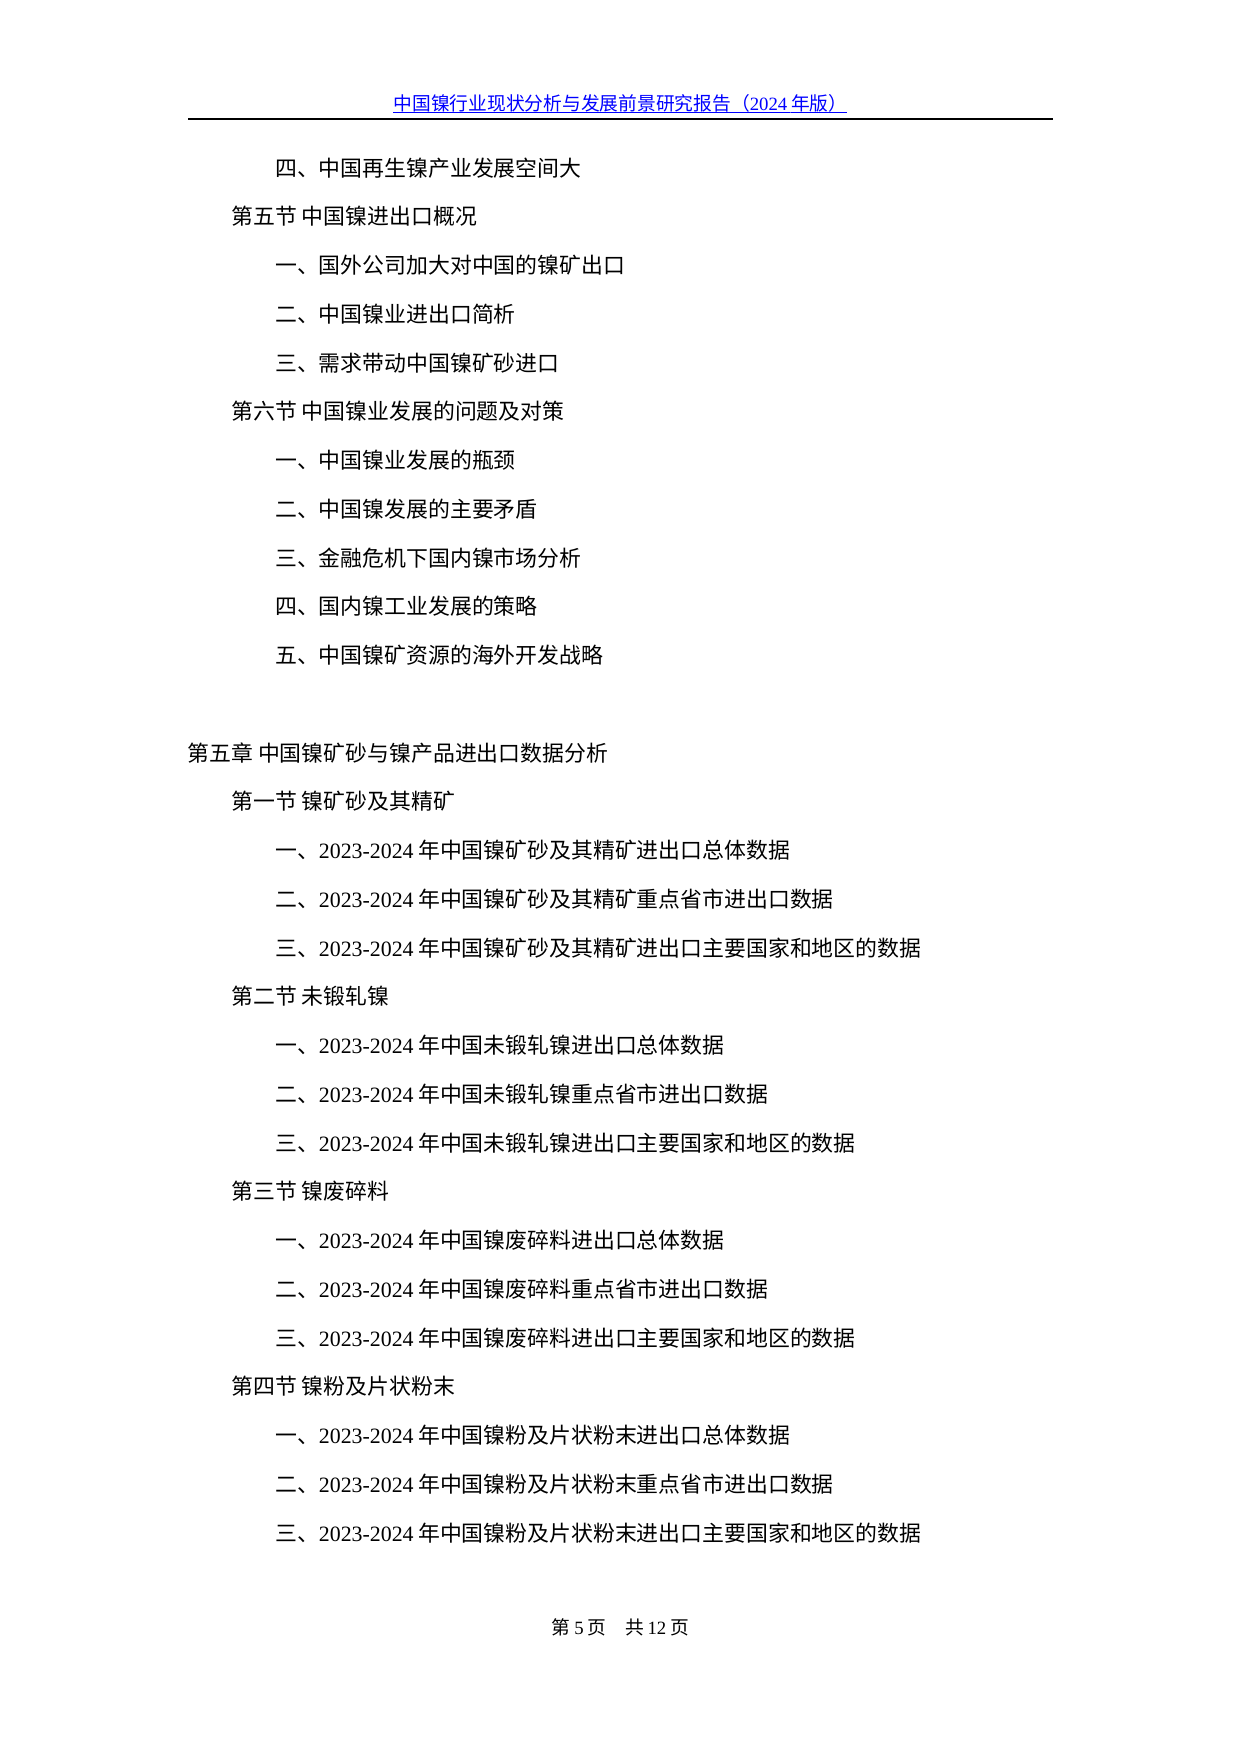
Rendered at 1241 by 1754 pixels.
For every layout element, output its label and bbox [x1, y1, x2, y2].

text [187, 150, 1053, 1548]
